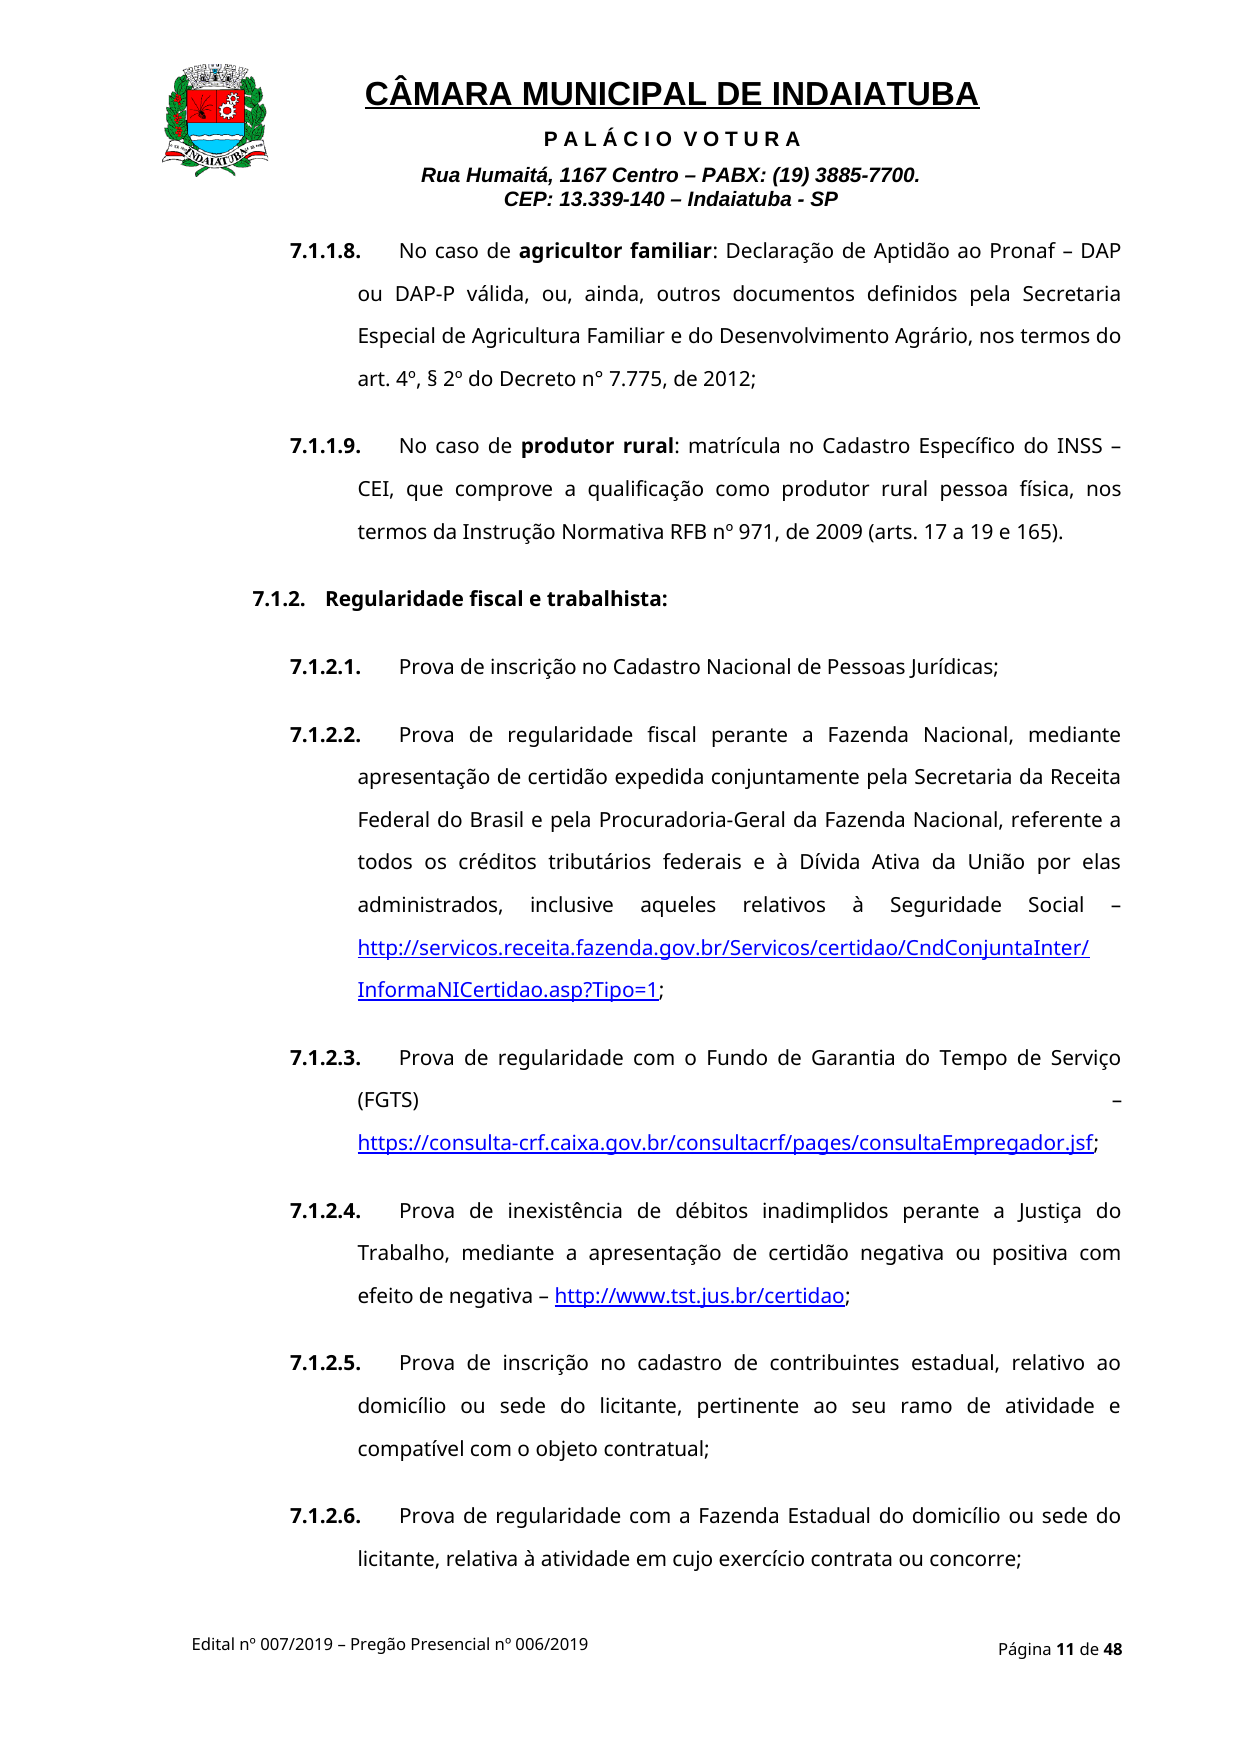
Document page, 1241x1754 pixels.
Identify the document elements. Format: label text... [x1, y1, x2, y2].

list No caso de agricultor familiar: Declaração de Aptidão ao Pronaf – DAP ou DAP-P válida, ou, ainda, outros documentos definidos pela Secretaria Especial de Agricultura Familiar e do Desenvolvimento Agrário, nos termos do art. 4º, § 2º do Decreto n° 7.775, de 2012; [290, 236, 1122, 392]
list Prova de inexistência de débitos inadimplidos perante a Justiça do Trabalho, mediante a apresentação de certidão negativa ou positiva com efeito de negativa – http://www.tst.jus.br/certidao; [290, 1196, 1122, 1309]
list Prova de inscrição no cadastro de contribuintes estadual, relativo ao domicílio ou sede do licitante, pertinente ao seu ramo de atividade e compatível com o objeto contratual; [290, 1348, 1122, 1462]
list No caso de produtor rural: matrícula no Cadastro Específico do INSS – CEI, que comprove a qualificação como produtor rural pessoa física, nos termos da Instrução Normativa RFB nº 971, de 2009 (arts. 17 a 19 e 165). [290, 432, 1122, 545]
list Prova de regularidade com a Fazenda Estadual do domicílio ou sede do licitante, relativa à atividade em cujo exercício contrata ou concorre; [290, 1501, 1122, 1572]
list Prova de inscrição no Cadastro Nacional de Pessoas Jurídicas; [290, 652, 1122, 681]
list Prova de regularidade com o Fundo de Garantia do Tempo de Serviço (FGTS) – https://consulta-crf.caixa.gov.br/consultacrf/pages/consultaEmpregador.jsf; [290, 1043, 1122, 1157]
list Prova de regularidade fiscal perante a Fazenda Nacional, mediante apresentação de certidão expedida conjuntamente pela Secretaria da Receita Federal do Brasil e pela Procuradoria-Geral da Fazenda Nacional, referente a todos os créditos tributários federais e à Dívida Ativa da União por elas administrados, inclusive aqueles relativos à Seguridade Social – http://servicos.receita.fazenda.gov.br/Servicos/certidao/CndConjuntaInter/InformaNICertidao.asp?Tipo=1; [290, 720, 1122, 1004]
list Regularidade fiscal e trabalhista: [252, 584, 1122, 613]
